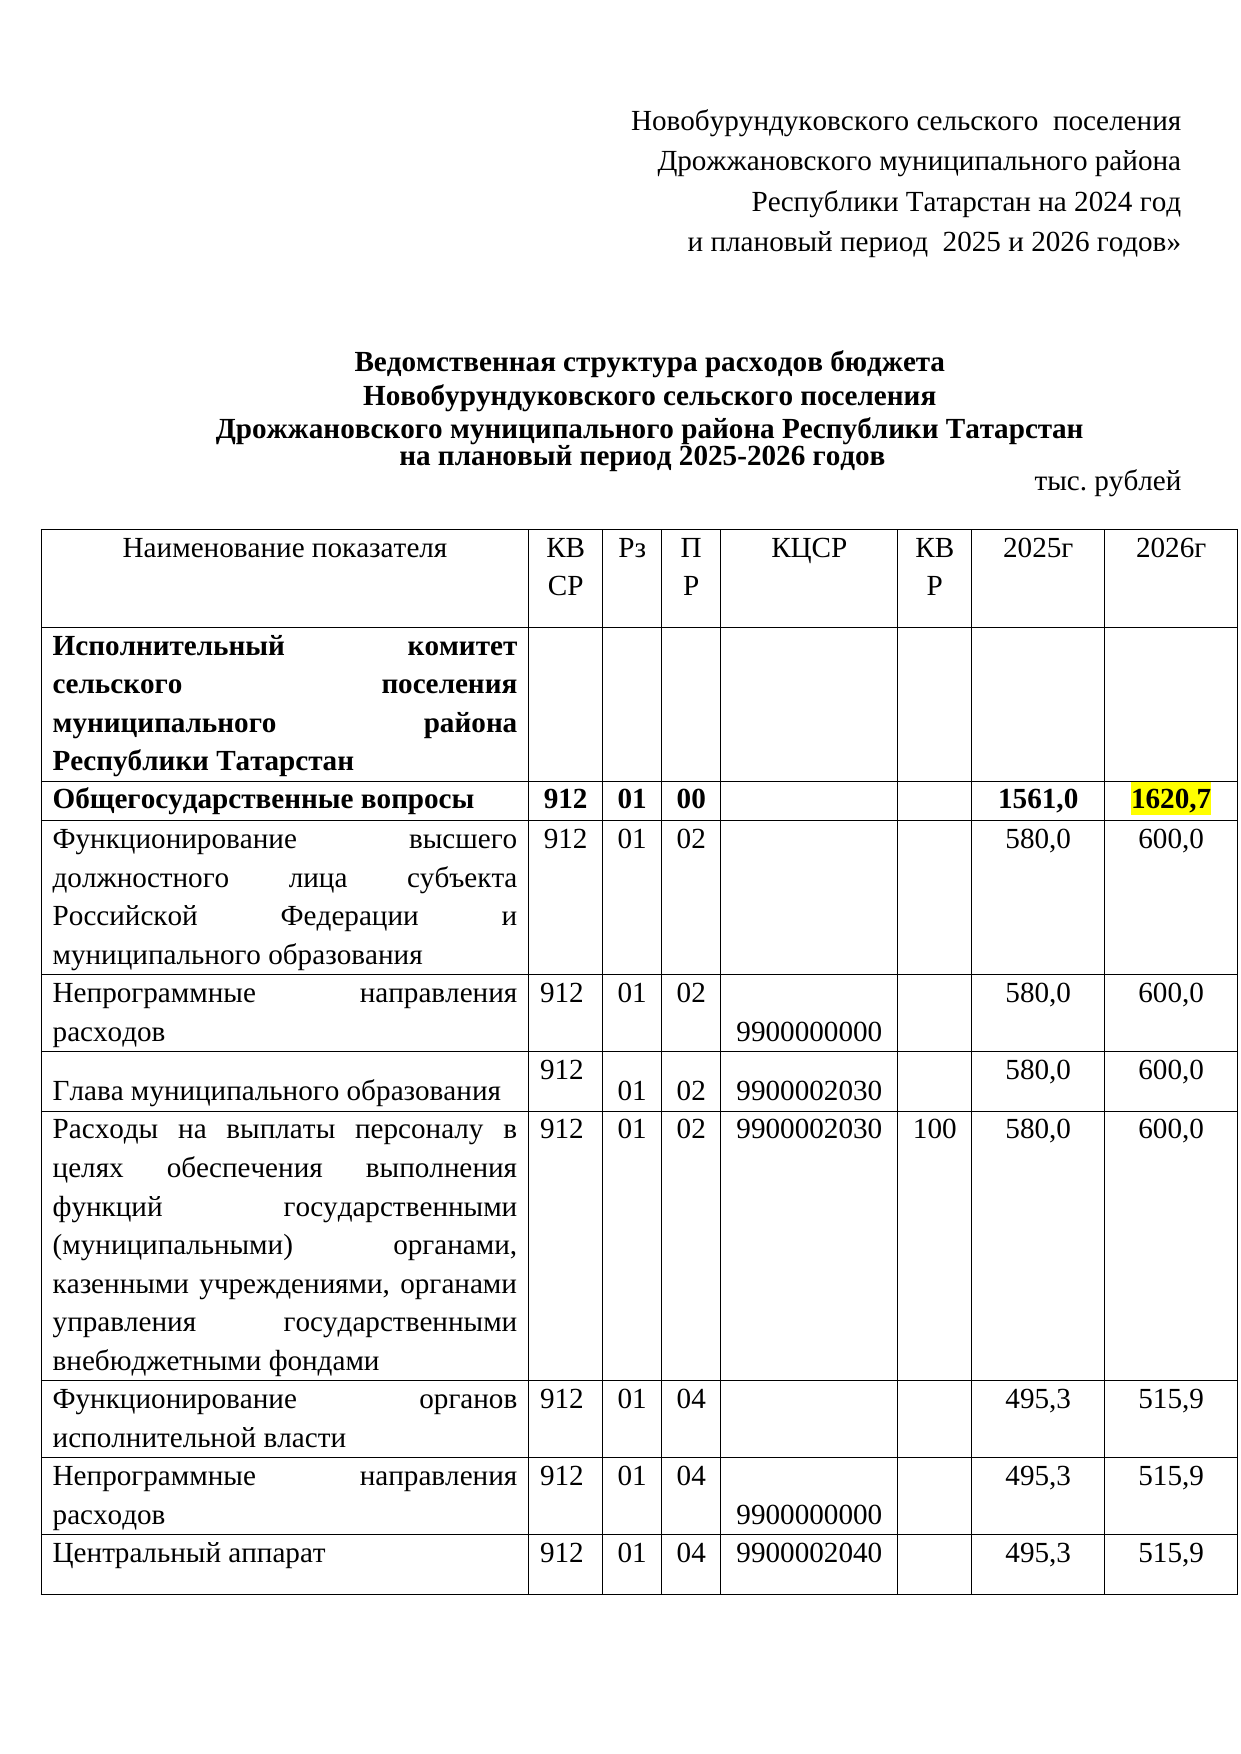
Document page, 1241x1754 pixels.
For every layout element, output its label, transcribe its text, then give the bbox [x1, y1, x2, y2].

table_cell [603, 628, 661, 781]
text Новобурундуковского сельского поселения [118, 378, 1181, 412]
table_cell 1561,0 [972, 782, 1104, 820]
table_cell 01 [603, 1535, 661, 1593]
table_cell 02 [662, 975, 720, 1051]
table_cell [529, 628, 602, 781]
table_cell 912 [529, 782, 602, 820]
table_cell 02 [662, 1112, 720, 1380]
text тыс. рублей [118, 470, 1181, 495]
table_cell 02 [662, 1052, 720, 1111]
table_cell 01 [603, 1381, 661, 1457]
text Ведомственная структура расходов бюджета [118, 344, 1181, 378]
table_cell 9900000000 [721, 1458, 897, 1534]
table_cell 495,3 [972, 1381, 1104, 1457]
table_cell [721, 821, 897, 974]
table_cell 9900002030 [721, 1052, 897, 1111]
table_cell Функционирование органов исполнительной власти [42, 1381, 528, 1457]
text Дрожжановского муниципального района Республики Татарстан [118, 412, 1181, 445]
table_cell 912 [529, 1112, 602, 1380]
table_cell [898, 1535, 971, 1593]
table_header КЦСР [721, 530, 897, 627]
table_cell 912 [529, 821, 602, 974]
table_cell [898, 1458, 971, 1534]
table_header КВСР [529, 530, 602, 627]
table_cell [721, 628, 897, 781]
table_cell 01 [603, 821, 661, 974]
table_cell [1105, 628, 1237, 781]
table_cell [898, 821, 971, 974]
text Дрожжановского муниципального района [118, 143, 1181, 177]
table_cell 04 [662, 1381, 720, 1457]
table_header 2025г [972, 530, 1104, 627]
text Республики Татарстан на 2024 год [118, 184, 1181, 217]
table_cell Глава муниципального образования [42, 1052, 528, 1111]
table_cell 580,0 [972, 1052, 1104, 1111]
table_cell 495,3 [972, 1458, 1104, 1534]
table_cell 100 [898, 1112, 971, 1380]
text на плановый период 2025-2026 годов [118, 445, 1166, 470]
table_cell [721, 782, 897, 820]
table_cell Общегосударственные вопросы [42, 782, 528, 820]
table_cell 600,0 [1105, 1112, 1237, 1380]
table_cell 580,0 [972, 1112, 1104, 1380]
table_cell 600,0 [1105, 975, 1237, 1051]
table_cell 9900002040 [721, 1535, 897, 1593]
table_cell 912 [529, 1458, 602, 1534]
table_cell 580,0 [972, 975, 1104, 1051]
table_cell Функционирование высшего должностного лица субъекта Российской Федерации и муниципального образования [42, 821, 528, 974]
table_cell 912 [529, 1052, 602, 1111]
table_header 2026г [1105, 530, 1237, 627]
table_cell 912 [529, 1535, 602, 1593]
table_cell 04 [662, 1458, 720, 1534]
table_cell [972, 628, 1104, 781]
table_cell 495,3 [972, 1535, 1104, 1593]
table_cell 912 [529, 1381, 602, 1457]
table_cell 1620,7 [1105, 782, 1237, 820]
table_cell [898, 975, 971, 1051]
table_cell [662, 628, 720, 781]
table_cell 00 [662, 782, 720, 820]
table_cell 02 [662, 821, 720, 974]
table_cell 01 [603, 1052, 661, 1111]
table_cell 01 [603, 782, 661, 820]
table_cell [898, 1381, 971, 1457]
table_cell 515,9 [1105, 1535, 1237, 1593]
text и плановый период 2025 и 2026 годов» [118, 224, 1181, 257]
table_cell 01 [603, 975, 661, 1051]
table_cell 9900000000 [721, 975, 897, 1051]
table_cell Непрограммные направления расходов [42, 1458, 528, 1534]
table_header ПР [662, 530, 720, 627]
table_header Рз [603, 530, 661, 627]
table_cell 04 [662, 1535, 720, 1593]
table_cell [898, 628, 971, 781]
table_cell 600,0 [1105, 1052, 1237, 1111]
table_cell [898, 782, 971, 820]
table_cell [721, 1381, 897, 1457]
table_header Наименование показателя [42, 530, 528, 627]
table_cell Непрограммные направления расходов [42, 975, 528, 1051]
table_cell 515,9 [1105, 1381, 1237, 1457]
table_cell 580,0 [972, 821, 1104, 974]
table_cell 01 [603, 1112, 661, 1380]
text Новобурундуковского сельского поселения [118, 103, 1181, 137]
table_cell Исполнительный комитет сельского поселения муниципального района Республики Татарстан [42, 628, 528, 781]
table_cell 01 [603, 1458, 661, 1534]
table_cell [898, 1052, 971, 1111]
table_cell Центральный аппарат [42, 1535, 528, 1593]
table_cell 9900002030 [721, 1112, 897, 1380]
table_header КВР [898, 530, 971, 627]
table_cell 912 [529, 975, 602, 1051]
table_cell 515,9 [1105, 1458, 1237, 1534]
table_cell 600,0 [1105, 821, 1237, 974]
